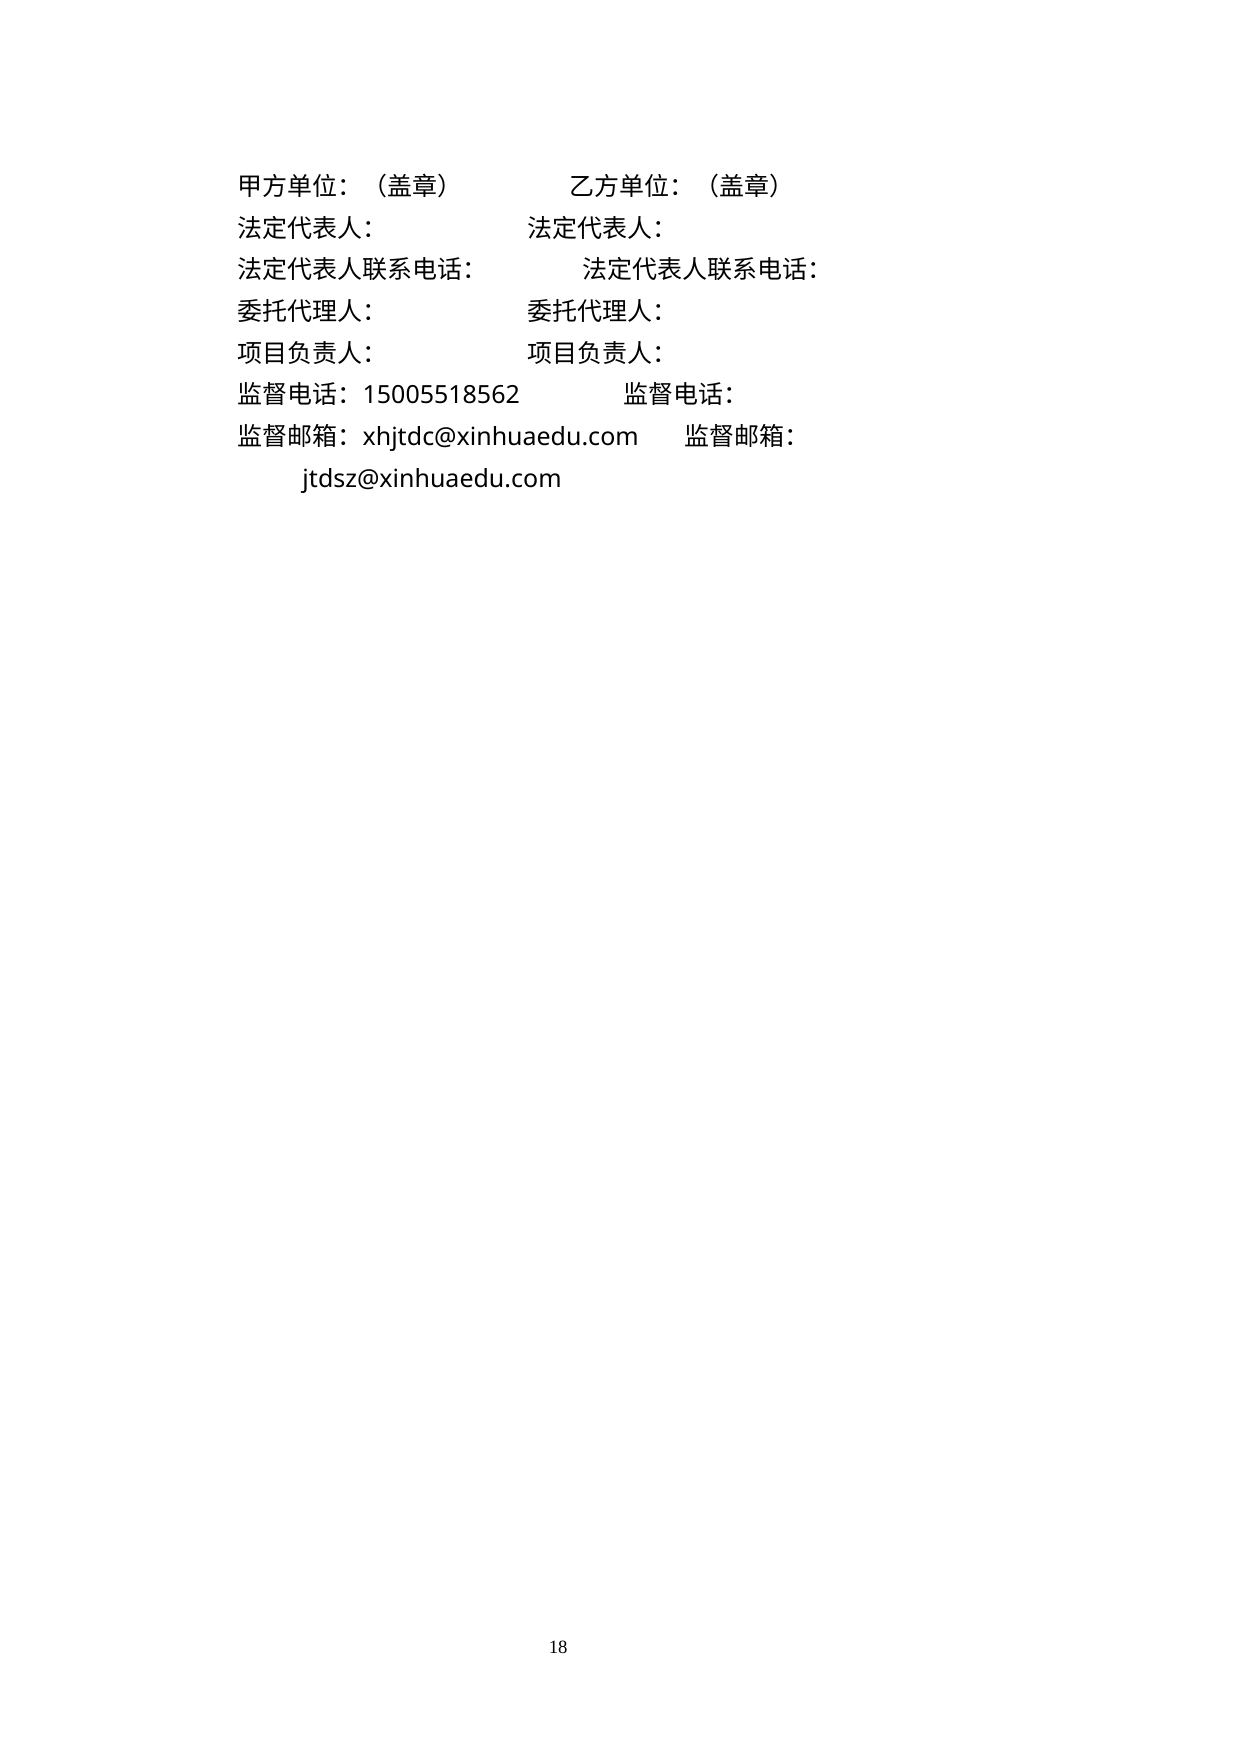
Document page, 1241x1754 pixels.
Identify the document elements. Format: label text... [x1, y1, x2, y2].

text 委托代理人： 委托代理人： [187, 287, 1053, 329]
text 监督邮箱：xhjtdc@xinhuaedu.com 监督邮箱： [187, 412, 1053, 454]
text 法定代表人： 法定代表人： [187, 204, 1053, 245]
text 甲方单位：（盖章） 乙方单位：（盖章） [187, 162, 1053, 204]
text 项目负责人： 项目负责人： [187, 329, 1053, 370]
text 监督电话：15005518562 监督电话： [187, 370, 1053, 412]
text jtdsz@xinhuaedu.com [187, 454, 1053, 495]
text 法定代表人联系电话： 法定代表人联系电话： [187, 245, 1053, 287]
